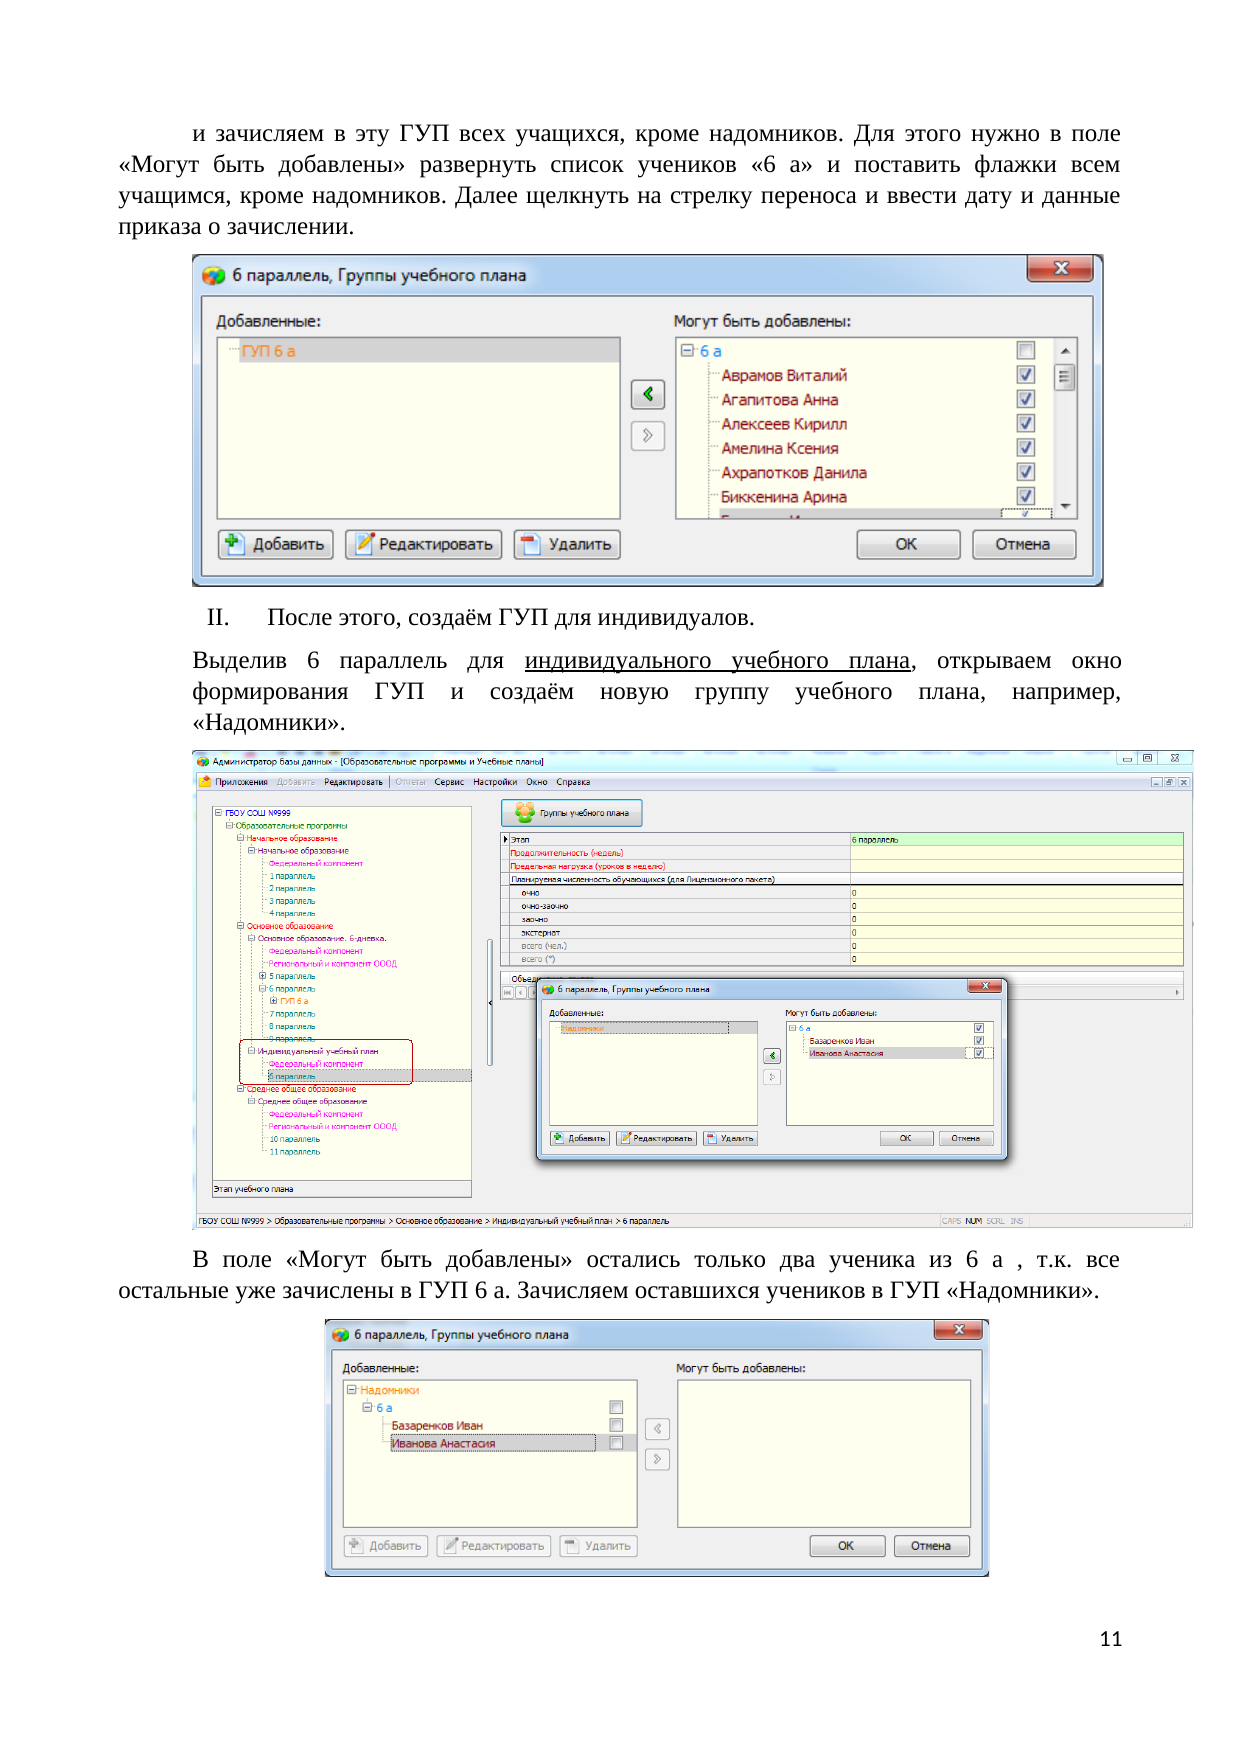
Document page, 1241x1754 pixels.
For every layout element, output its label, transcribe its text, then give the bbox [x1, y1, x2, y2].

list После этого, создаём ГУП для индивидуалов. [229, 602, 1122, 630]
text и зачисляем в эту ГУП всех учащихся, кроме надомников. Для этого нужно в поле «Могут быть добавлены» развернуть список учеников «6 а» и поставить флажки всем учащимся, кроме надомников. Далее щелкнуть на стрелку переноса и ввести дату и данные приказа о зачислении. [118, 118, 1122, 240]
text В поле «Могут быть добавлены» остались только два ученика из 6 а , т.к. все остальные уже зачислены в ГУП 6 а. Зачисляем оставшихся учеников в ГУП «Надомники». [118, 1244, 1122, 1304]
text Выделив 6 параллель для индивидуального учебного плана, открываем окно формирования ГУП и создаём новую группу учебного плана, например, «Надомники». [192, 645, 1122, 736]
picture [192, 254, 1104, 587]
picture [192, 750, 1194, 1230]
picture [324, 1319, 990, 1577]
